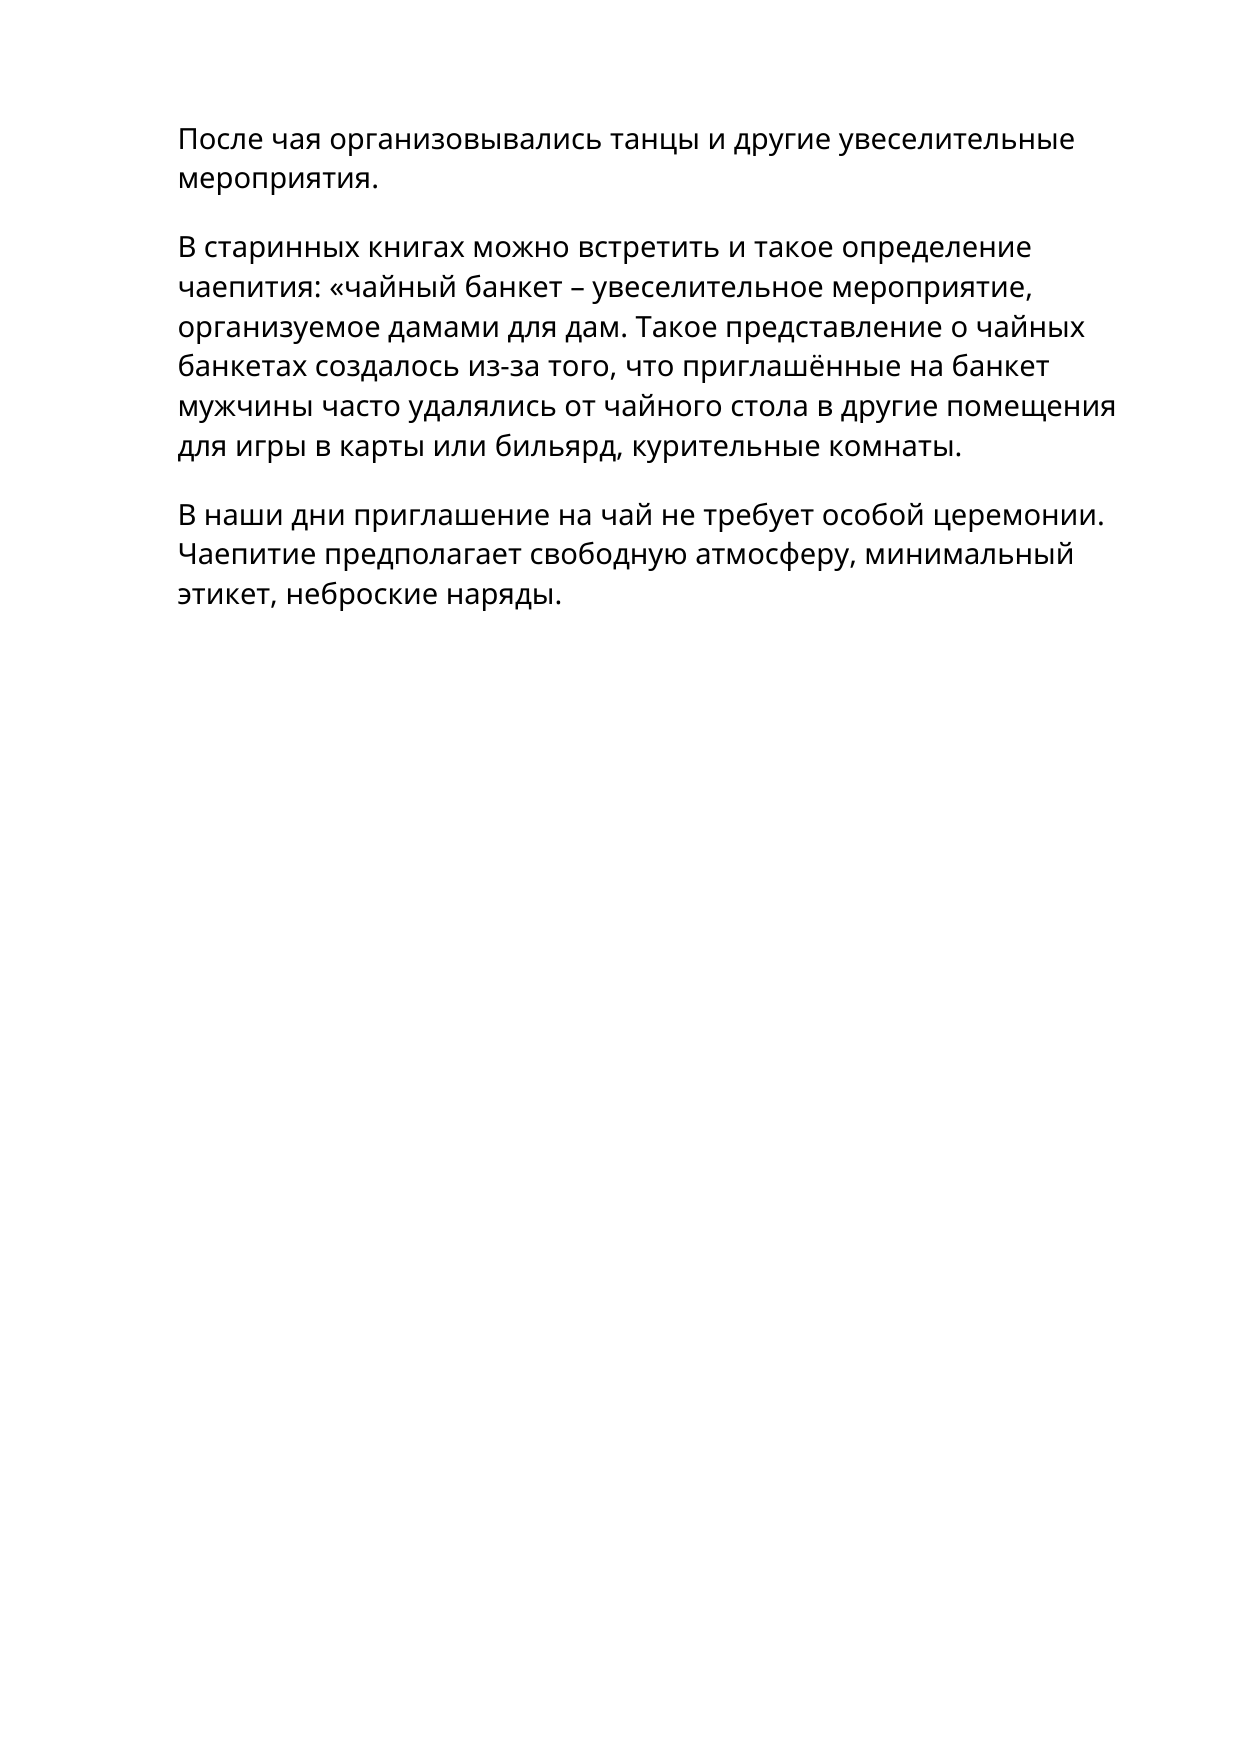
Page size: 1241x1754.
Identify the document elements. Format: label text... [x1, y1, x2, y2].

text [177, 118, 1152, 197]
text В старинных книгах можно встретить и такое определение чаепития: «чайный банкет – увеселительное мероприятие, организуемое дамами для дам. Такое представление о чайных банкетах создалось из-за того, что приглашённые на банкет мужчины часто удалялись от чайного стола в другие помещения для игры в карты или бильярд, курительные комнаты. [177, 227, 1152, 465]
text В наши дни приглашение на чай не требует особой церемонии. Чаепитие предполагает свободную атмосферу, минимальный этикет, неброские наряды. [177, 494, 1152, 613]
